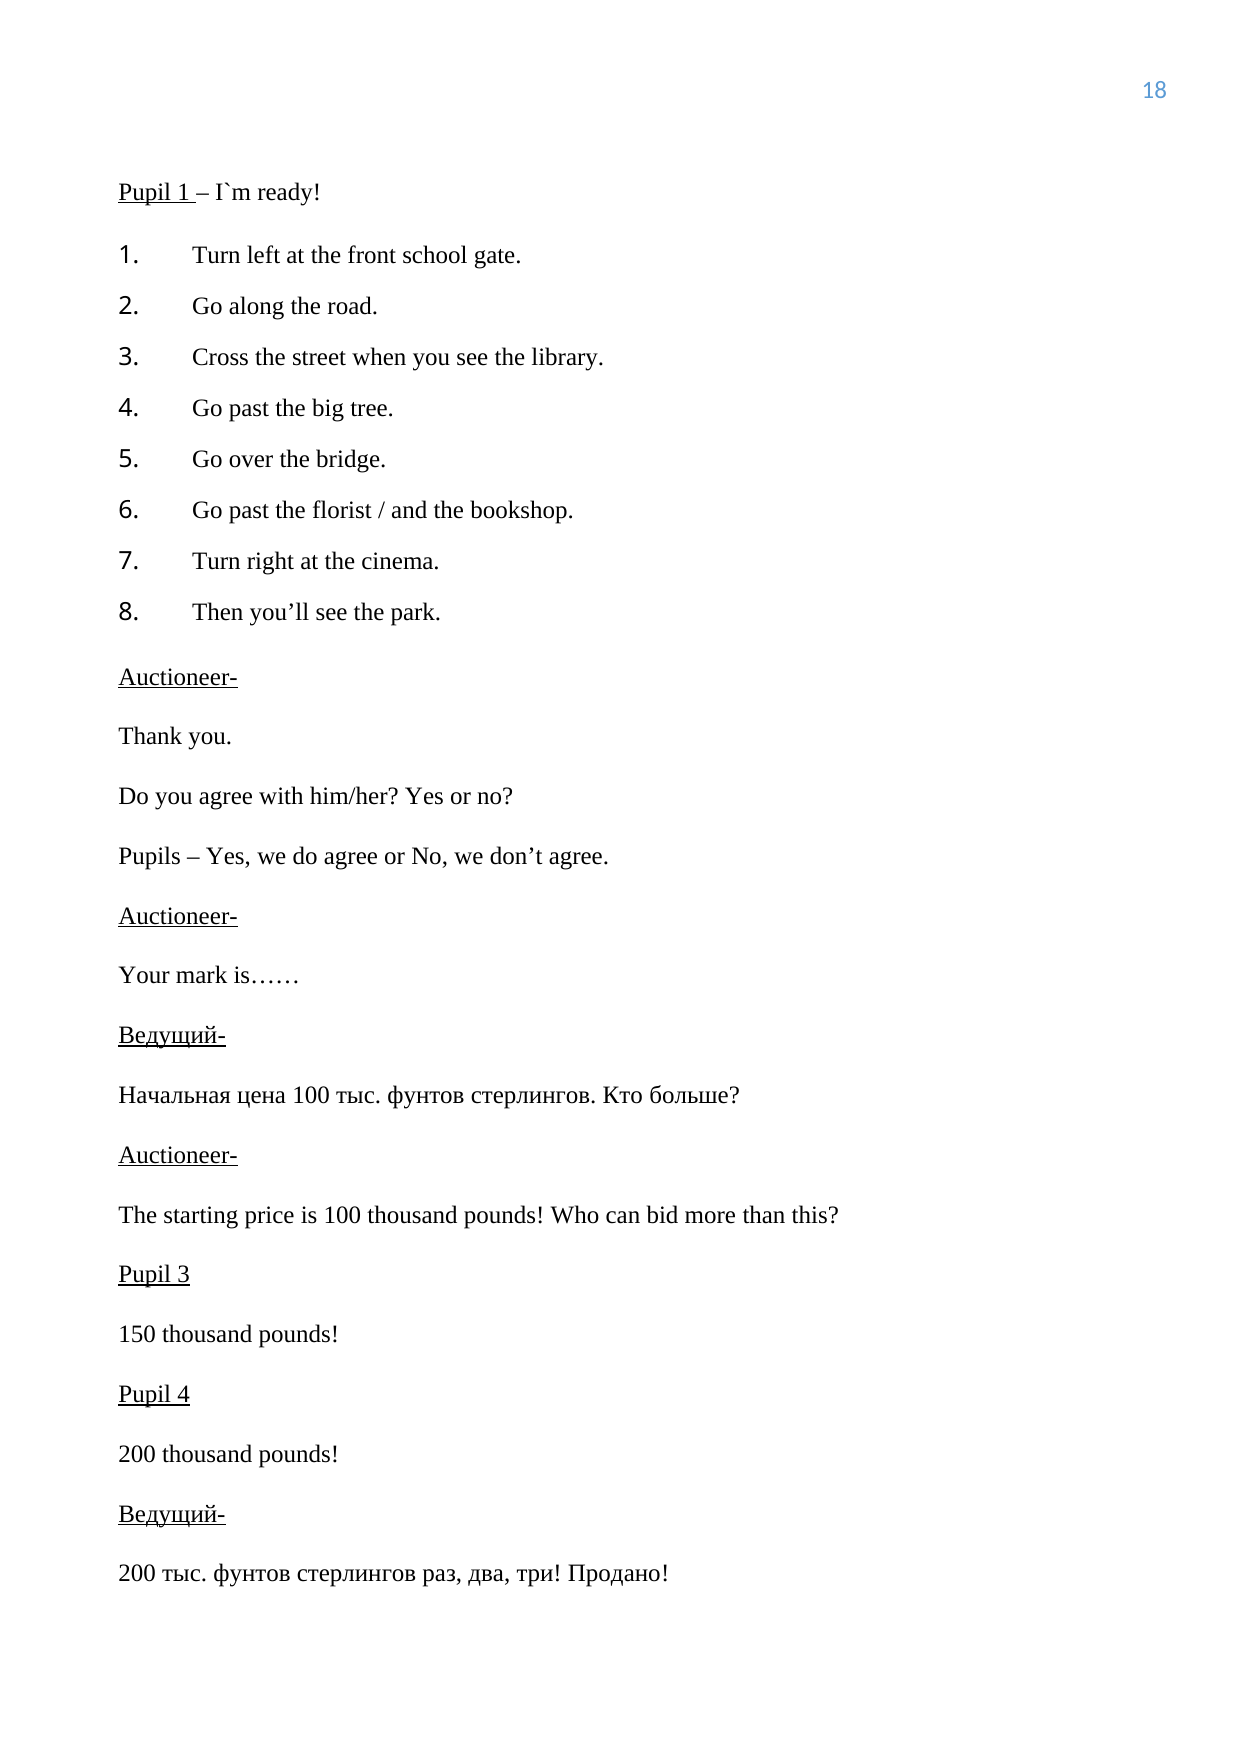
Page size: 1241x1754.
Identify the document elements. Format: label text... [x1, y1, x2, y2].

text Pupil 4 [118, 1379, 1167, 1408]
list Go along the road. [118, 288, 1167, 322]
list Go over the bridge. [118, 441, 1167, 475]
text Начальная цена 100 тыс. фунтов стерлингов. Кто больше? [118, 1080, 1167, 1109]
text Pupil 3 [118, 1259, 1167, 1288]
text Pupils – Yes, we do agree or No, we don’t agree. [118, 841, 1167, 870]
text Pupil 1 – I`m ready! [118, 177, 1167, 206]
list Go past the big tree. [118, 390, 1167, 424]
text Your mark is…… [118, 961, 1167, 989]
text Auctioneer- [118, 901, 1167, 929]
text Thank you. [118, 721, 1167, 750]
list Then you’ll see the park. [118, 594, 1167, 628]
list Go past the florist / and the bookshop. [118, 492, 1167, 526]
list Turn left at the front school gate. [118, 237, 1167, 271]
text The starting price is 100 thousand pounds! Who can bid more than this? [118, 1200, 1167, 1228]
text 150 thousand pounds! [118, 1319, 1167, 1348]
text Auctioneer- [118, 662, 1167, 690]
text 200 thousand pounds! [118, 1439, 1167, 1468]
text Ведущий- [118, 1499, 1167, 1527]
list Cross the street when you see the library. [118, 339, 1167, 373]
text 200 тыс. фунтов стерлингов раз, два, три! Продано! [118, 1558, 1167, 1587]
text Do you agree with him/her? Yes or no? [118, 781, 1167, 810]
text Ведущий- [118, 1020, 1167, 1049]
text Auctioneer- [118, 1140, 1167, 1169]
list Turn right at the cinema. [118, 543, 1167, 577]
